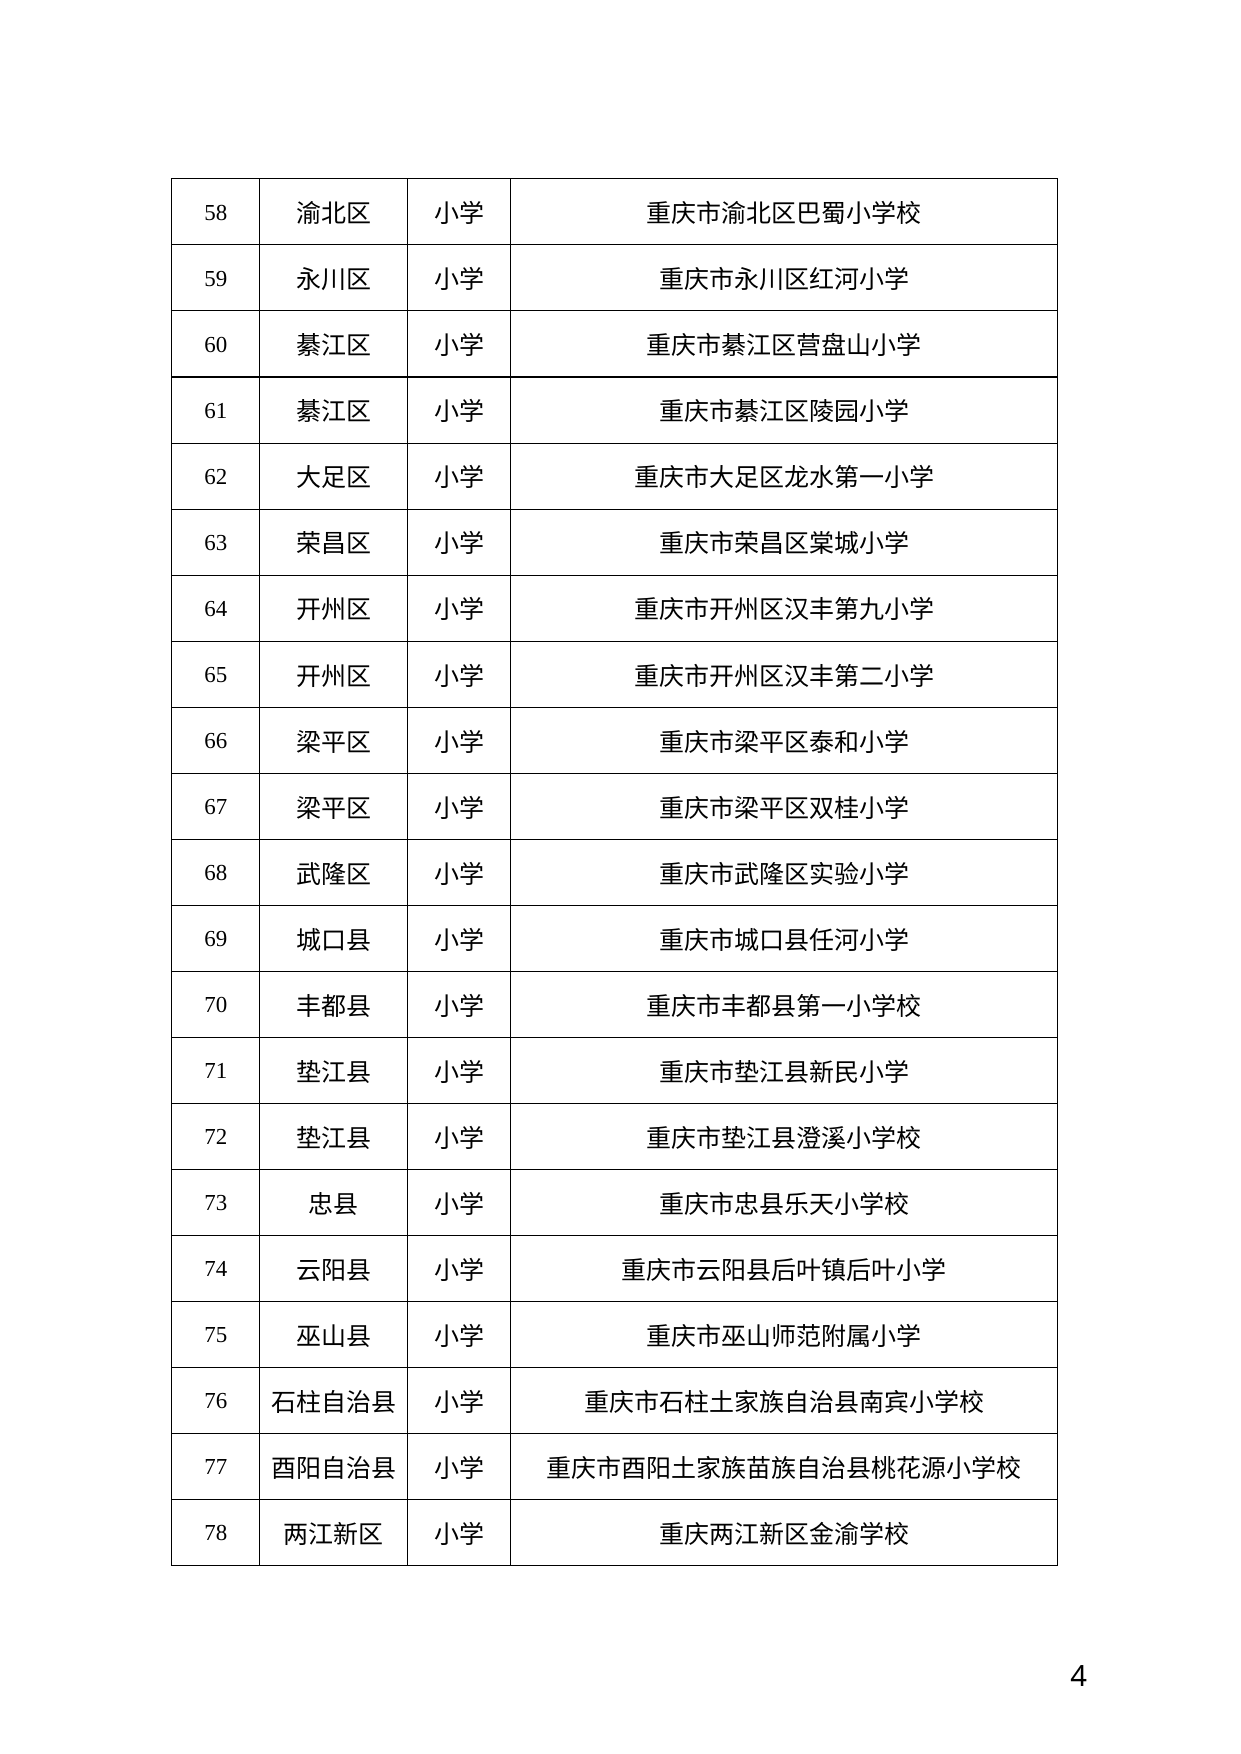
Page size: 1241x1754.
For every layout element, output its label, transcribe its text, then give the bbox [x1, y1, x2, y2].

table_cell 小学 [408, 708, 510, 773]
table_cell 小学 [408, 906, 510, 971]
table_cell 酉阳自治县 [260, 1434, 407, 1499]
table_cell 荣昌区 [260, 510, 407, 574]
table_cell 68 [172, 840, 259, 905]
table_cell 重庆市武隆区实验小学 [511, 840, 1057, 905]
table_cell 小学 [408, 444, 510, 508]
table_cell 重庆市渝北区巴蜀小学校 [511, 179, 1057, 244]
table_cell 61 [172, 378, 259, 442]
table_cell 重庆市酉阳土家族苗族自治县桃花源小学校 [511, 1434, 1057, 1499]
table_cell 重庆市荣昌区棠城小学 [511, 510, 1057, 574]
table_cell 开州区 [260, 642, 407, 707]
table_cell 小学 [408, 1434, 510, 1499]
table_cell 重庆市垫江县澄溪小学校 [511, 1104, 1057, 1169]
table_cell 67 [172, 774, 259, 839]
table_cell 垫江县 [260, 1038, 407, 1103]
table_cell 小学 [408, 510, 510, 574]
table_cell 重庆市开州区汉丰第九小学 [511, 576, 1057, 641]
table_cell 重庆市忠县乐天小学校 [511, 1170, 1057, 1235]
table_cell 小学 [408, 1368, 510, 1433]
table_cell 武隆区 [260, 840, 407, 905]
table_cell 71 [172, 1038, 259, 1103]
table_cell 小学 [408, 576, 510, 641]
table_cell 大足区 [260, 444, 407, 508]
table_cell 开州区 [260, 576, 407, 641]
table_cell 60 [172, 311, 259, 376]
table_cell 梁平区 [260, 774, 407, 839]
table_cell 小学 [408, 378, 510, 442]
table_cell 78 [172, 1500, 259, 1565]
table_cell 渝北区 [260, 179, 407, 244]
table_cell 梁平区 [260, 708, 407, 773]
table_cell 65 [172, 642, 259, 707]
table_cell 重庆市丰都县第一小学校 [511, 972, 1057, 1037]
table_cell 小学 [408, 311, 510, 376]
table_cell 石柱自治县 [260, 1368, 407, 1433]
table_cell 重庆市开州区汉丰第二小学 [511, 642, 1057, 707]
table_cell 云阳县 [260, 1236, 407, 1301]
table_cell 重庆市梁平区泰和小学 [511, 708, 1057, 773]
table_cell 綦江区 [260, 378, 407, 442]
table_cell 小学 [408, 642, 510, 707]
table_cell 58 [172, 179, 259, 244]
table_cell 重庆市綦江区陵园小学 [511, 378, 1057, 442]
table_cell 63 [172, 510, 259, 574]
table_cell 重庆市大足区龙水第一小学 [511, 444, 1057, 508]
table_cell 重庆市云阳县后叶镇后叶小学 [511, 1236, 1057, 1301]
table_cell 76 [172, 1368, 259, 1433]
table_cell 59 [172, 245, 259, 310]
table_cell 丰都县 [260, 972, 407, 1037]
table_cell 小学 [408, 1236, 510, 1301]
table_cell 小学 [408, 245, 510, 310]
table_cell 69 [172, 906, 259, 971]
table_cell 小学 [408, 840, 510, 905]
table_cell 小学 [408, 1500, 510, 1565]
table_cell 重庆两江新区金渝学校 [511, 1500, 1057, 1565]
table_cell 73 [172, 1170, 259, 1235]
table_cell 两江新区 [260, 1500, 407, 1565]
table_cell 忠县 [260, 1170, 407, 1235]
table_cell 小学 [408, 1302, 510, 1367]
table_cell 小学 [408, 774, 510, 839]
table_cell 72 [172, 1104, 259, 1169]
table_cell 64 [172, 576, 259, 641]
table_cell 77 [172, 1434, 259, 1499]
table_cell 重庆市梁平区双桂小学 [511, 774, 1057, 839]
table_cell 62 [172, 444, 259, 508]
table_cell 巫山县 [260, 1302, 407, 1367]
table_cell 重庆市綦江区营盘山小学 [511, 311, 1057, 376]
table_cell 重庆市垫江县新民小学 [511, 1038, 1057, 1103]
table_cell 小学 [408, 972, 510, 1037]
table_cell 小学 [408, 1170, 510, 1235]
table_cell 重庆市石柱土家族自治县南宾小学校 [511, 1368, 1057, 1433]
table_cell 永川区 [260, 245, 407, 310]
table_cell 重庆市城口县任河小学 [511, 906, 1057, 971]
table_cell 綦江区 [260, 311, 407, 376]
table_cell 70 [172, 972, 259, 1037]
table_cell 74 [172, 1236, 259, 1301]
table_cell 小学 [408, 179, 510, 244]
table_cell 66 [172, 708, 259, 773]
table_cell 小学 [408, 1104, 510, 1169]
table_cell 小学 [408, 1038, 510, 1103]
table_cell 重庆市永川区红河小学 [511, 245, 1057, 310]
table_cell 垫江县 [260, 1104, 407, 1169]
table_cell 75 [172, 1302, 259, 1367]
table_cell 城口县 [260, 906, 407, 971]
table_cell 重庆市巫山师范附属小学 [511, 1302, 1057, 1367]
